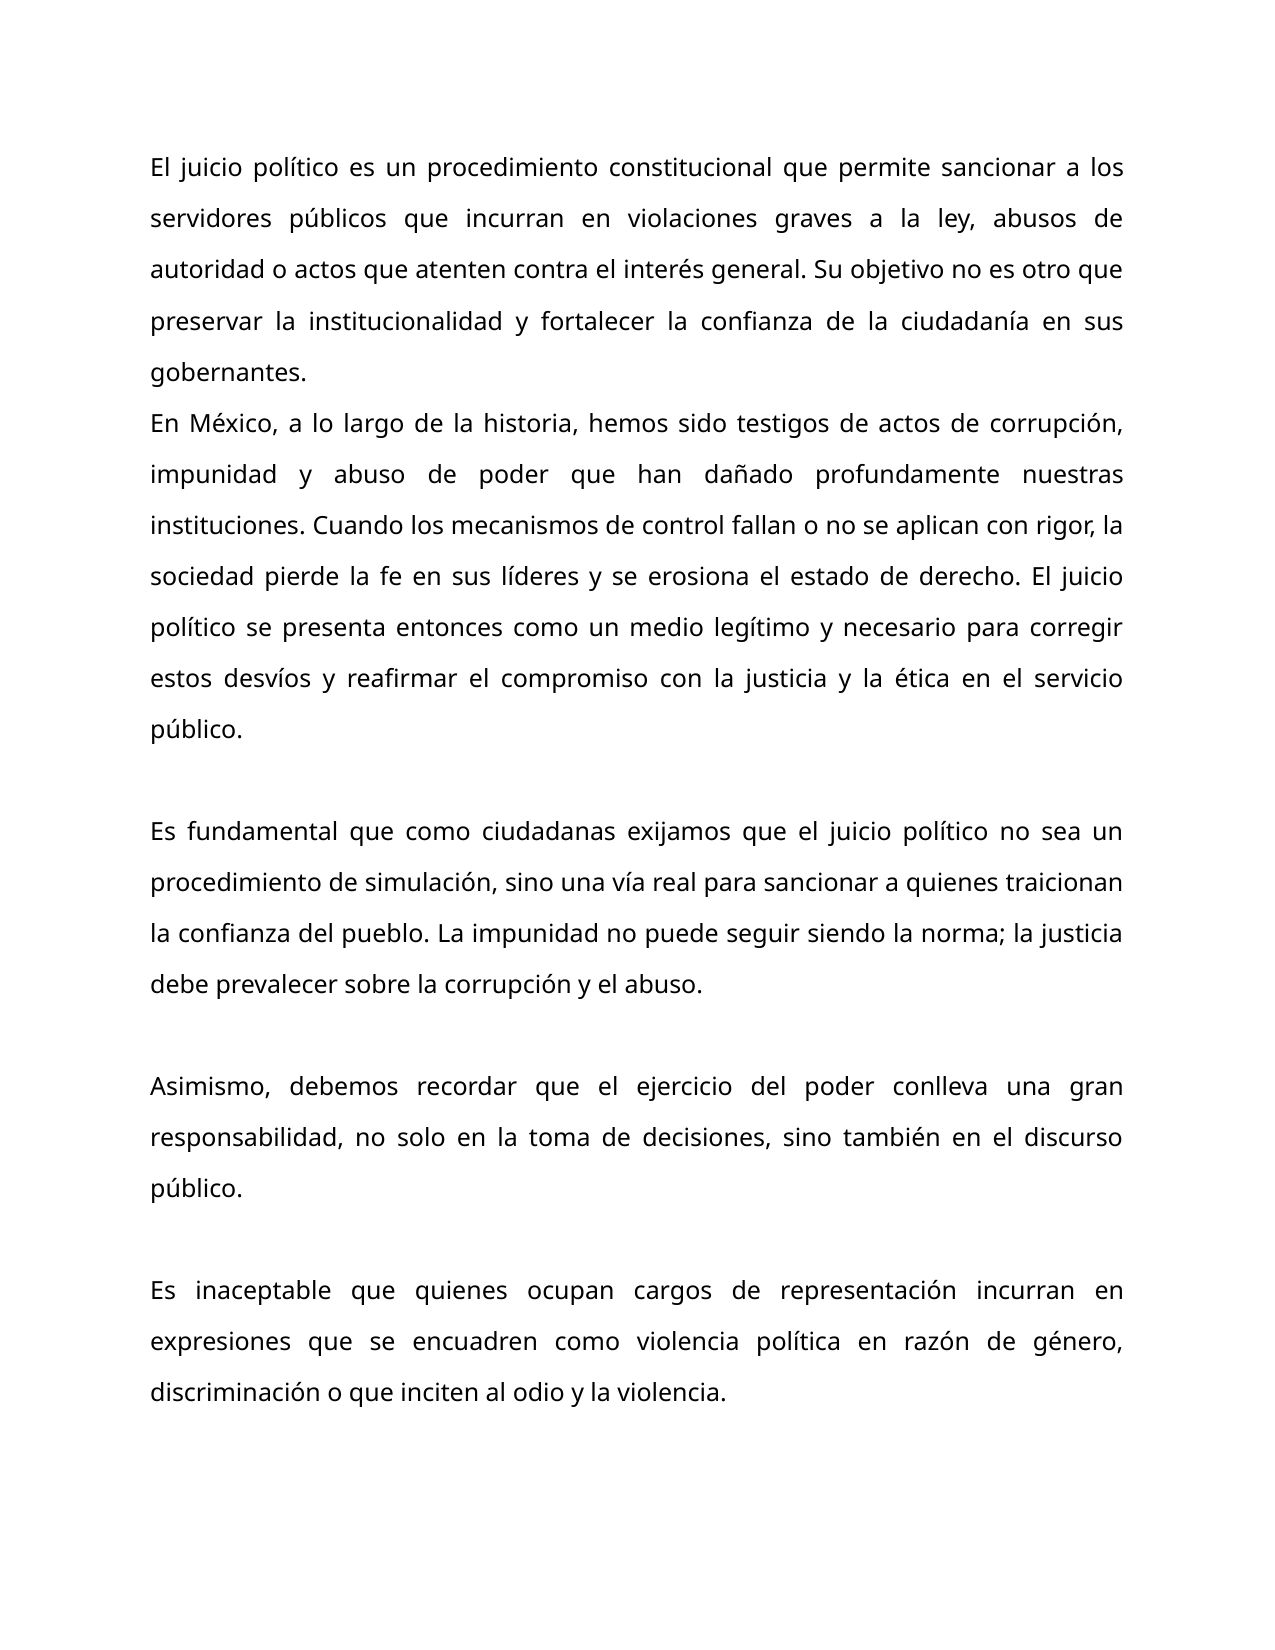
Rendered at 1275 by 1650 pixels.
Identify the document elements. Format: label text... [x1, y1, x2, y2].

text En México, a lo largo de la historia, hemos sido testigos de actos de corrupción, impunidad y abuso de poder que han dañado profundamente nuestras instituciones. Cuando los mecanismos de control fallan o no se aplican con rigor, la sociedad pierde la fe en sus líderes y se erosiona el estado de derecho. El juicio político se presenta entonces como un medio legítimo y necesario para corregir estos desvíos y reafirmar el compromiso con la justicia y la ética en el servicio público. [150, 405, 1125, 746]
text Es inaceptable que quienes ocupan cargos de representación incurran en expresiones que se encuadren como violencia política en razón de género, discriminación o que inciten al odio y la violencia. [150, 1273, 1125, 1409]
text Es fundamental que como ciudadanas exijamos que el juicio político no sea un procedimiento de simulación, sino una vía real para sancionar a quienes traicionan la confianza del pueblo. La impunidad no puede seguir siendo la norma; la justicia debe prevalecer sobre la corrupción y el abuso. [150, 813, 1125, 1001]
text El juicio político es un procedimiento constitucional que permite sancionar a los servidores públicos que incurran en violaciones graves a la ley, abusos de autoridad o actos que atenten contra el interés general. Su objetivo no es otro que preservar la institucionalidad y fortalecer la confianza de la ciudadanía en sus gobernantes. [150, 150, 1125, 388]
text Asimismo, debemos recordar que el ejercicio del poder conlleva una gran responsabilidad, no solo en la toma de decisiones, sino también en el discurso público. [150, 1069, 1125, 1205]
